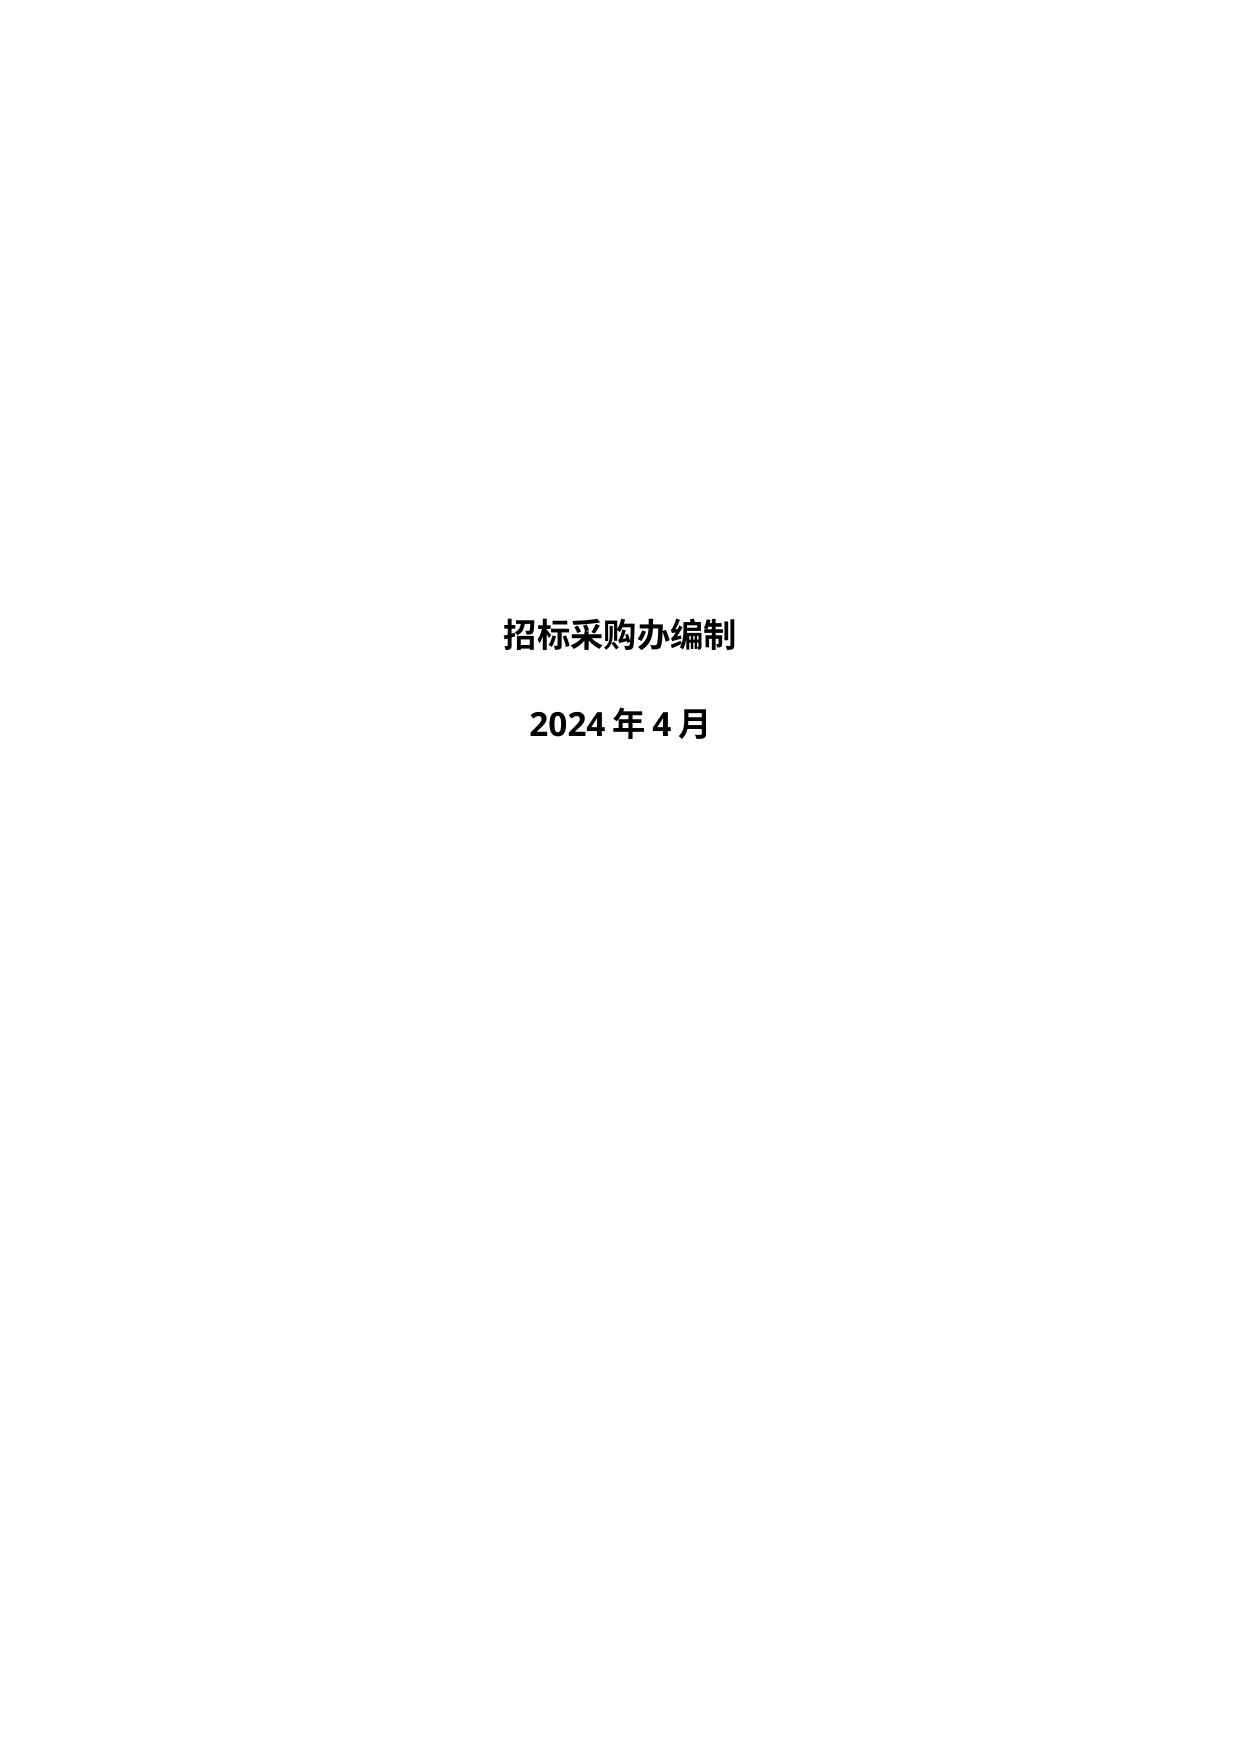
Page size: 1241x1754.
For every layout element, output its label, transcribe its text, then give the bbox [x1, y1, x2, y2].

text 招标采购办编制 [187, 601, 1053, 666]
text 2024年4月 [187, 689, 1053, 754]
